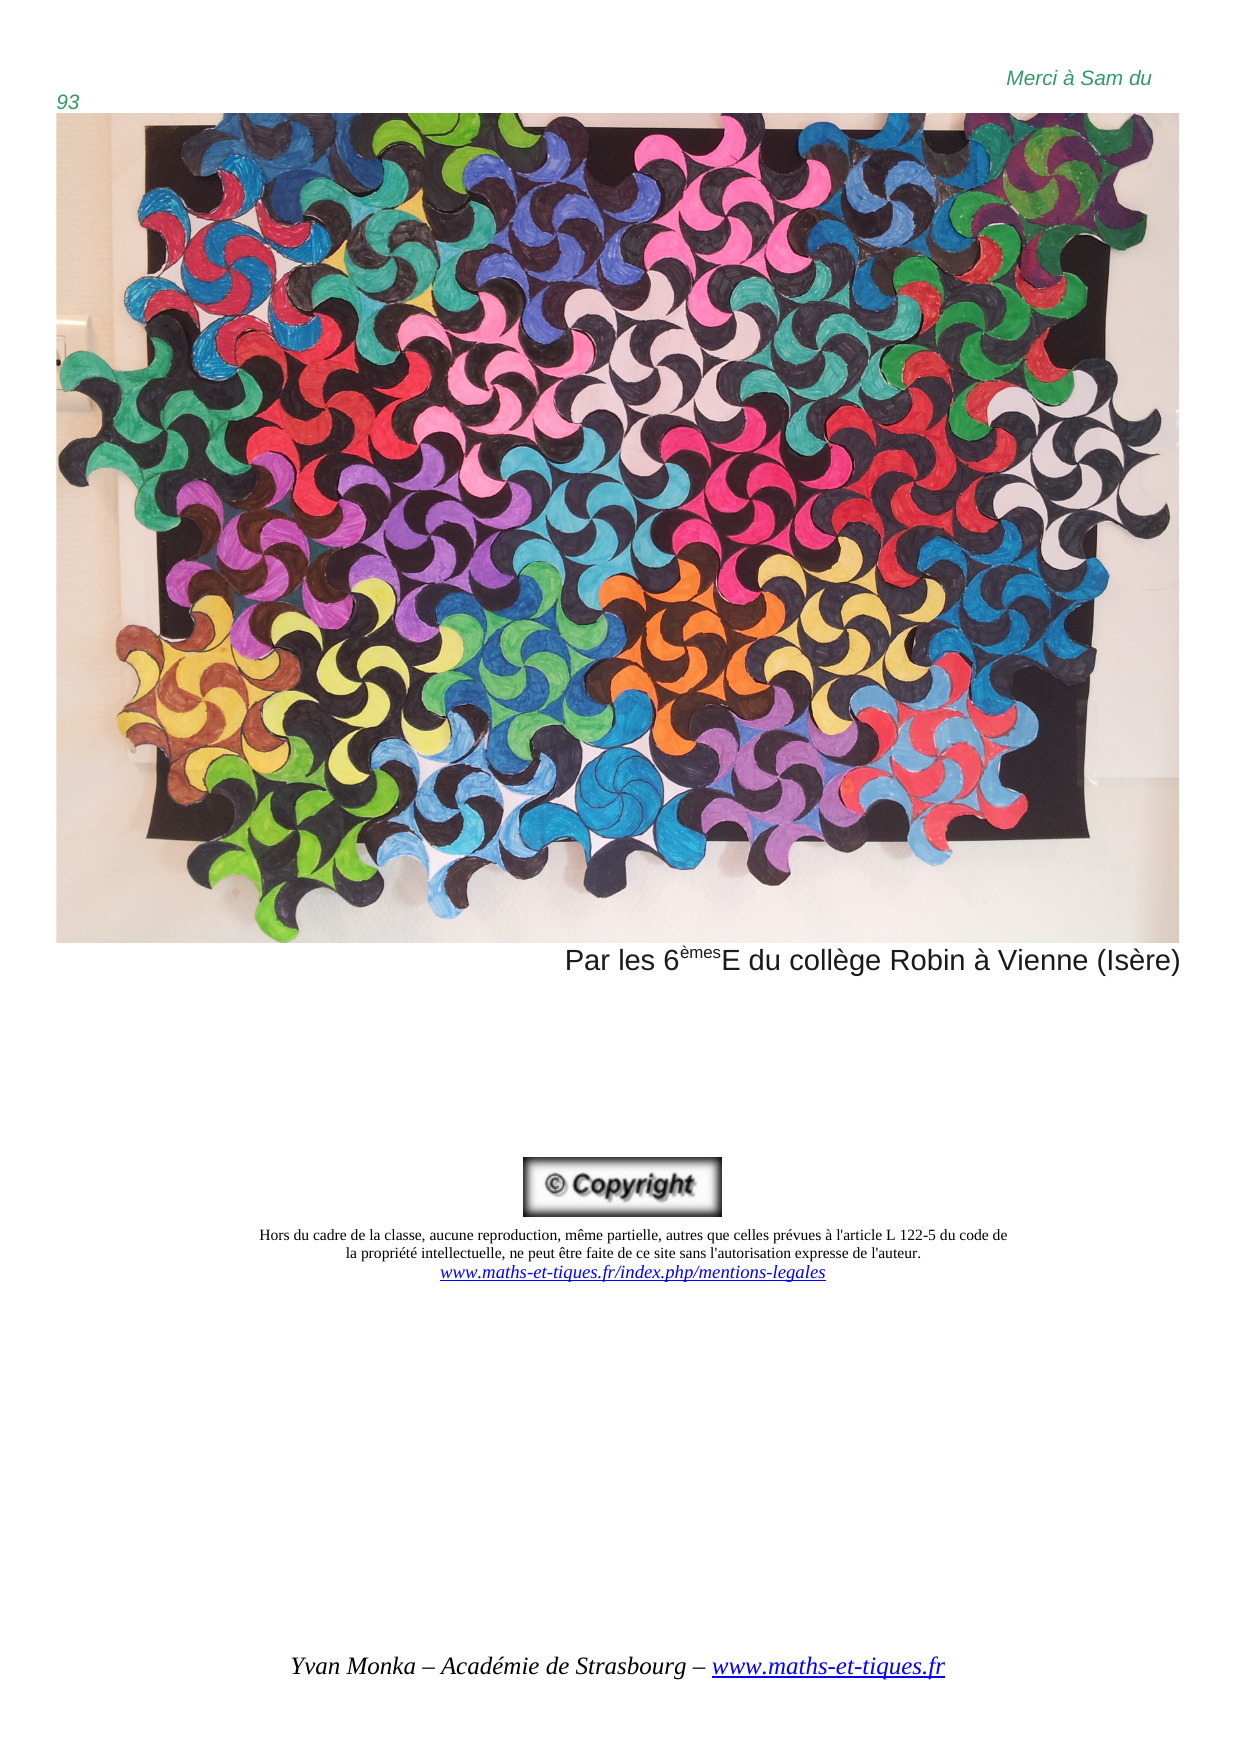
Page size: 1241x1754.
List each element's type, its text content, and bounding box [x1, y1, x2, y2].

picture [56, 113, 1180, 943]
picture [523, 1157, 722, 1217]
text Merci à Sam du 93 [56, 66, 1181, 113]
text Par les 6èmesE du collège Robin à Vienne (Isère) [56, 943, 1181, 976]
